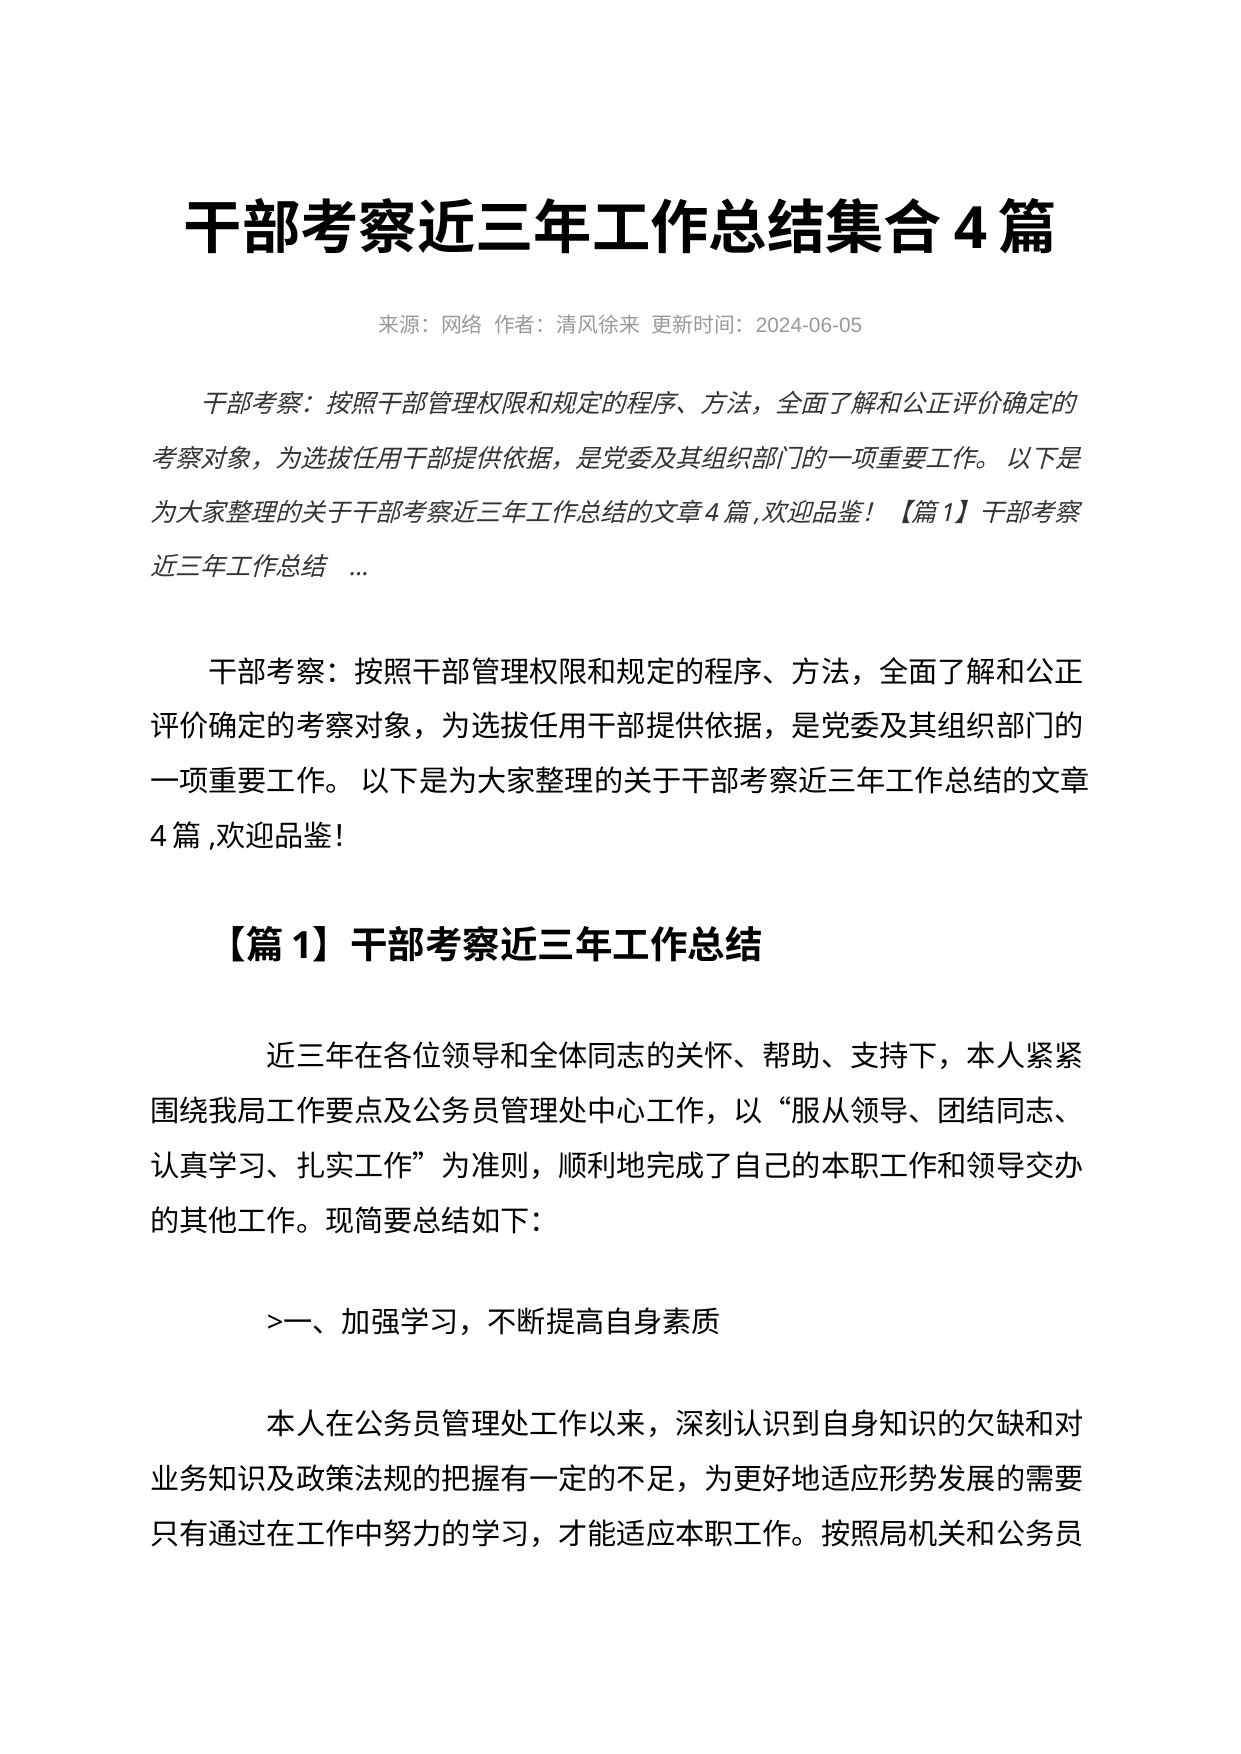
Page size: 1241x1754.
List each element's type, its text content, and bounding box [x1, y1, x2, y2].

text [150, 1401, 1090, 1553]
text 来源：网络 作者：清风徐来 更新时间：2024-06-05 [150, 313, 1090, 337]
text 干部考察：按照干部管理权限和规定的程序、方法，全面了解和公正评价确定的考察对象，为选拔任用干部提供依据，是党委及其组织部门的一项重要工作。 以下是为大家整理的关于干部考察近三年工作总结的文章4篇 ,欢迎品鉴！【篇1】干部考察近三年工作总结 ... [150, 384, 1090, 583]
text 近三年在各位领导和全体同志的关怀、帮助、支持下，本人紧紧围绕我局工作要点及公务员管理处中心工作，以“服从领导、团结同志、认真学习、扎实工作”为准则，顺利地完成了自己的本职工作和领导交办的其他工作。现简要总结如下： [150, 1032, 1090, 1239]
text 干部考察：按照干部管理权限和规定的程序、方法，全面了解和公正评价确定的考察对象，为选拔任用干部提供依据，是党委及其组织部门的一项重要工作。 以下是为大家整理的关于干部考察近三年工作总结的文章4篇 ,欢迎品鉴！ [150, 648, 1090, 855]
text 【篇1】干部考察近三年工作总结 [150, 915, 1090, 969]
text >一、加强学习，不断提高自身素质 [150, 1299, 1090, 1341]
subtitle 干部考察近三年工作总结集合4篇 [150, 181, 1090, 266]
